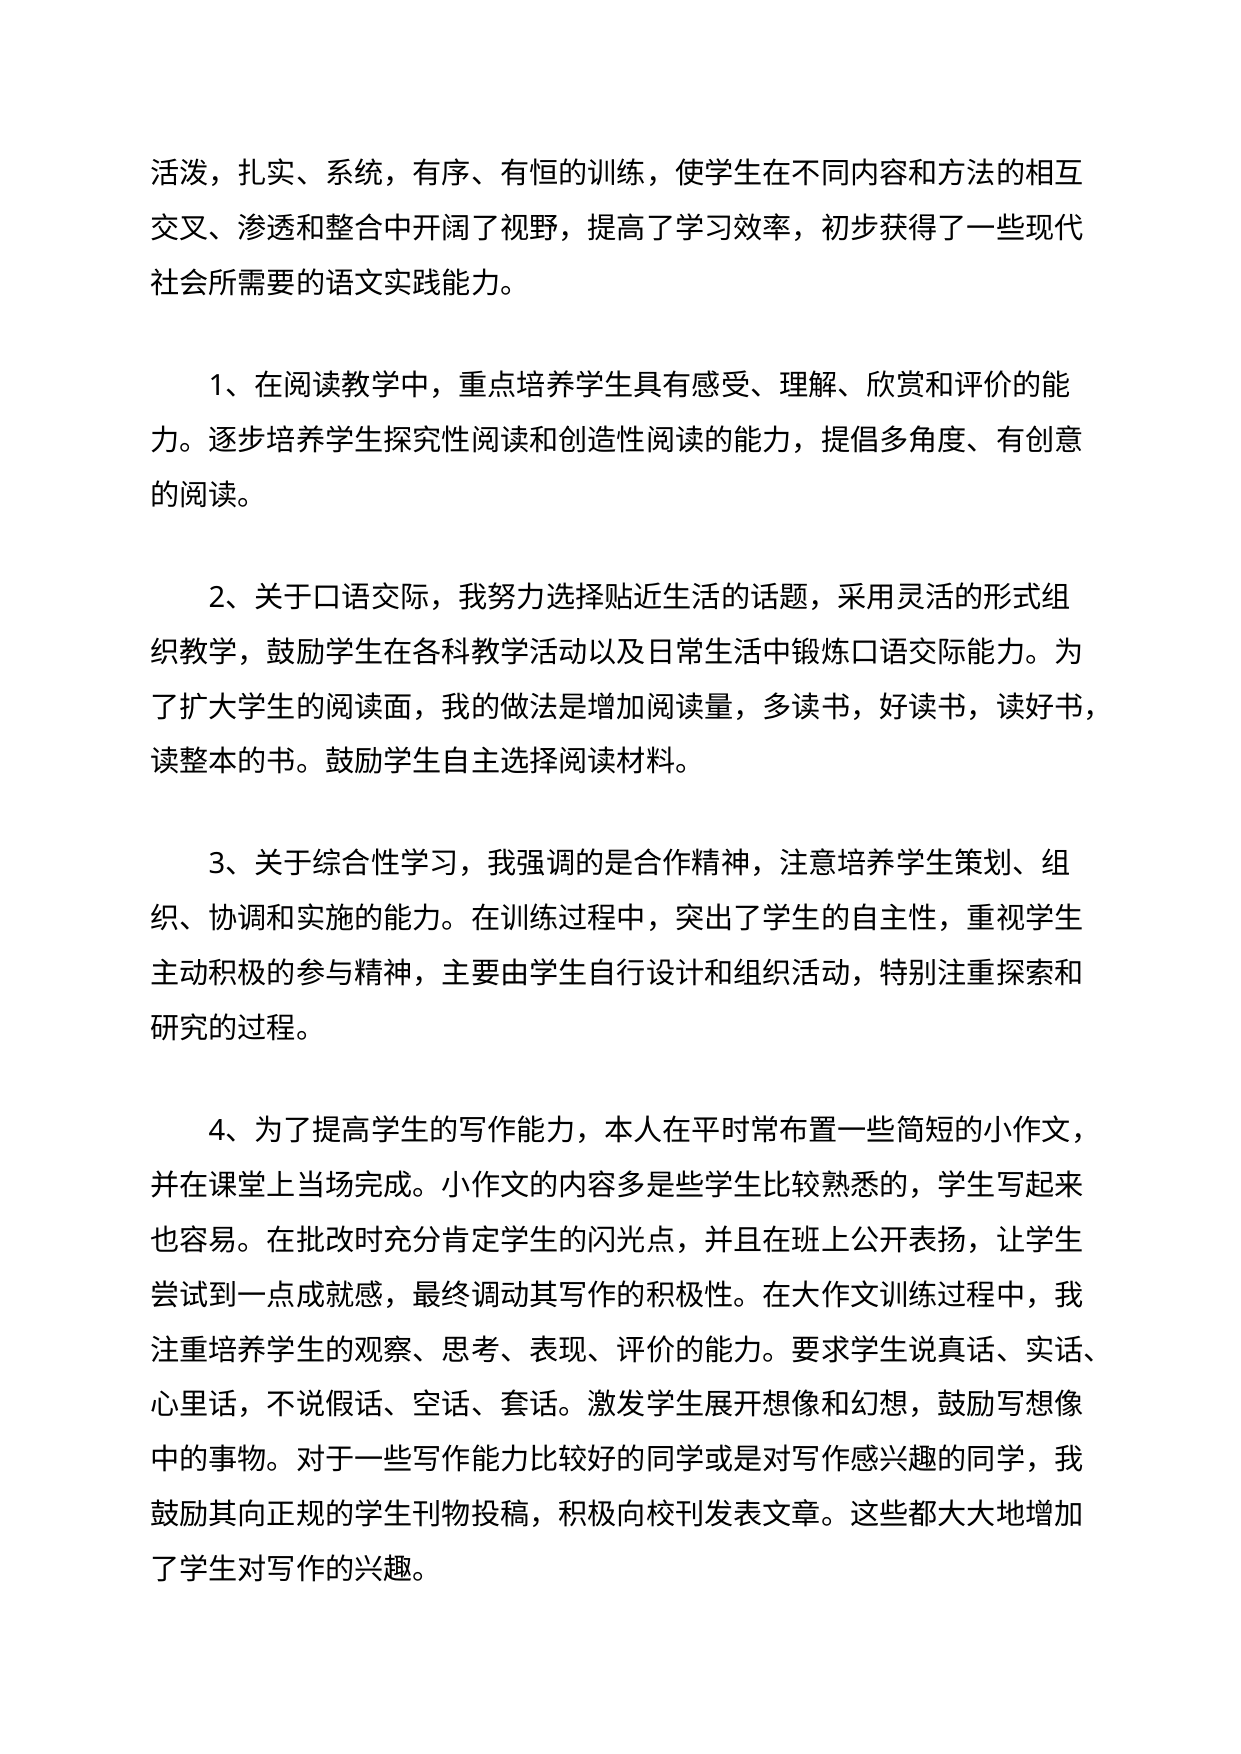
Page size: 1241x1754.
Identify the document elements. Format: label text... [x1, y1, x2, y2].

text 2、关于口语交际，我努力选择贴近生活的话题，采用灵活的形式组织教学，鼓励学生在各科教学活动以及日常生活中锻炼口语交际能力。为了扩大学生的阅读面，我的做法是增加阅读量，多读书，好读书，读好书，读整本的书。鼓励学生自主选择阅读材料。 [150, 573, 1090, 780]
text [150, 150, 1090, 302]
text 4、为了提高学生的写作能力，本人在平时常布置一些简短的小作文，并在课堂上当场完成。小作文的内容多是些学生比较熟悉的，学生写起来也容易。在批改时充分肯定学生的闪光点，并且在班上公开表扬，让学生尝试到一点成就感，最终调动其写作的积极性。在大作文训练过程中，我注重培养学生的观察、思考、表现、评价的能力。要求学生说真话、实话、心里话，不说假话、空话、套话。激发学生展开想像和幻想，鼓励写想像中的事物。对于一些写作能力比较好的同学或是对写作感兴趣的同学，我鼓励其向正规的学生刊物投稿，积极向校刊发表文章。这些都大大地增加了学生对写作的兴趣。 [150, 1106, 1090, 1588]
text 3、关于综合性学习，我强调的是合作精神，注意培养学生策划、组织、协调和实施的能力。在训练过程中，突出了学生的自主性，重视学生主动积极的参与精神，主要由学生自行设计和组织活动，特别注重探索和研究的过程。 [150, 840, 1090, 1047]
text 1、在阅读教学中，重点培养学生具有感受、理解、欣赏和评价的能力。逐步培养学生探究性阅读和创造性阅读的能力，提倡多角度、有创意的阅读。 [150, 362, 1090, 514]
